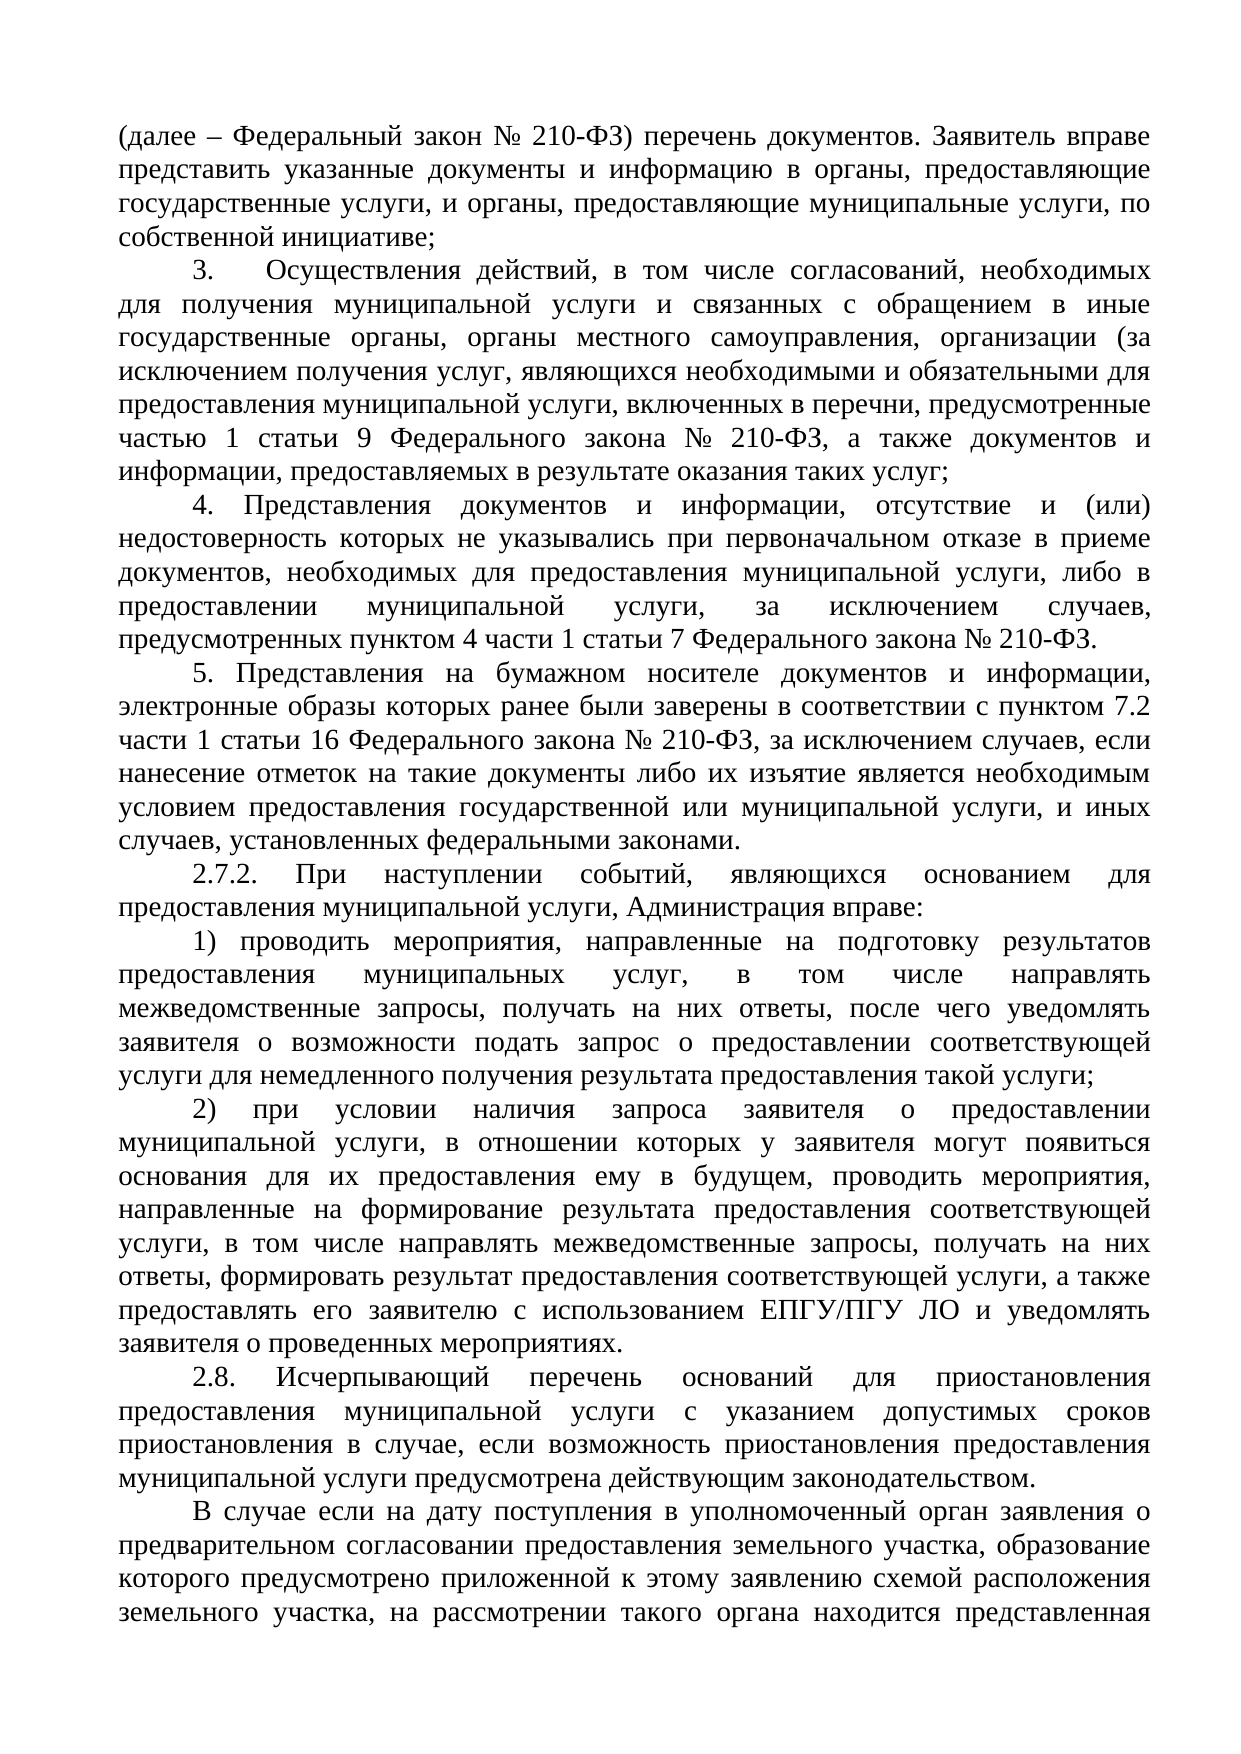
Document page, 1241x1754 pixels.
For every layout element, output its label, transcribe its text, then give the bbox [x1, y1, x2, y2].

text 2) при условии наличия запроса заявителя о предоставлении муниципальной услуги, в отношении которых у заявителя могут появиться основания для их предоставления ему в будущем, проводить мероприятия, направленные на формирование результата предоставления соответствующей услуги, в том числе направлять межведомственные запросы, получать на них ответы, формировать результат предоставления соответствующей услуги, а также предоставлять его заявителю с использованием ЕПГУ/ПГУ ЛО и уведомлять заявителя о проведенных мероприятиях. [118, 1091, 1152, 1359]
text 2.7.2. При наступлении событий, являющихся основанием для предоставления муниципальной услуги, Администрация вправе: [118, 856, 1152, 923]
text 4. Представления документов и информации, отсутствие и (или) недостоверность которых не указывались при первоначальном отказе в приеме документов, необходимых для предоставления муниципальной услуги, либо в предоставлении муниципальной услуги, за исключением случаев, предусмотренных пунктом 4 части 1 статьи 7 Федерального закона № 210-ФЗ. [118, 487, 1152, 655]
text 2.8. Исчерпывающий перечень оснований для приостановления предоставления муниципальной услуги с указанием допустимых сроков приостановления в случае, если возможность приостановления предоставления муниципальной услуги предусмотрена действующим законодательством. [118, 1359, 1152, 1493]
text 1) проводить мероприятия, направленные на подготовку результатов предоставления муниципальных услуг, в том числе направлять межведомственные запросы, получать на них ответы, после чего уведомлять заявителя о возможности подать запрос о предоставлении соответствующей услуги для немедленного получения результата предоставления такой услуги; [118, 923, 1152, 1091]
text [118, 1493, 1152, 1627]
text 3. Осуществления действий, в том числе согласований, необходимых для получения муниципальной услуги и связанных с обращением в иные государственные органы, органы местного самоуправления, организации (за исключением получения услуг, являющихся необходимыми и обязательными для предоставления муниципальной услуги, включенных в перечни, предусмотренные частью 1 статьи 9 Федерального закона № 210-ФЗ, а также документов и информации, предоставляемых в результате оказания таких услуг; [118, 252, 1152, 487]
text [118, 118, 1152, 252]
text 5. Представления на бумажном носителе документов и информации, электронные образы которых ранее были заверены в соответствии с пунктом 7.2 части 1 статьи 16 Федерального закона № 210-ФЗ, за исключением случаев, если нанесение отметок на такие документы либо их изъятие является необходимым условием предоставления государственной или муниципальной услуги, и иных случаев, установленных федеральными законами. [118, 655, 1152, 856]
